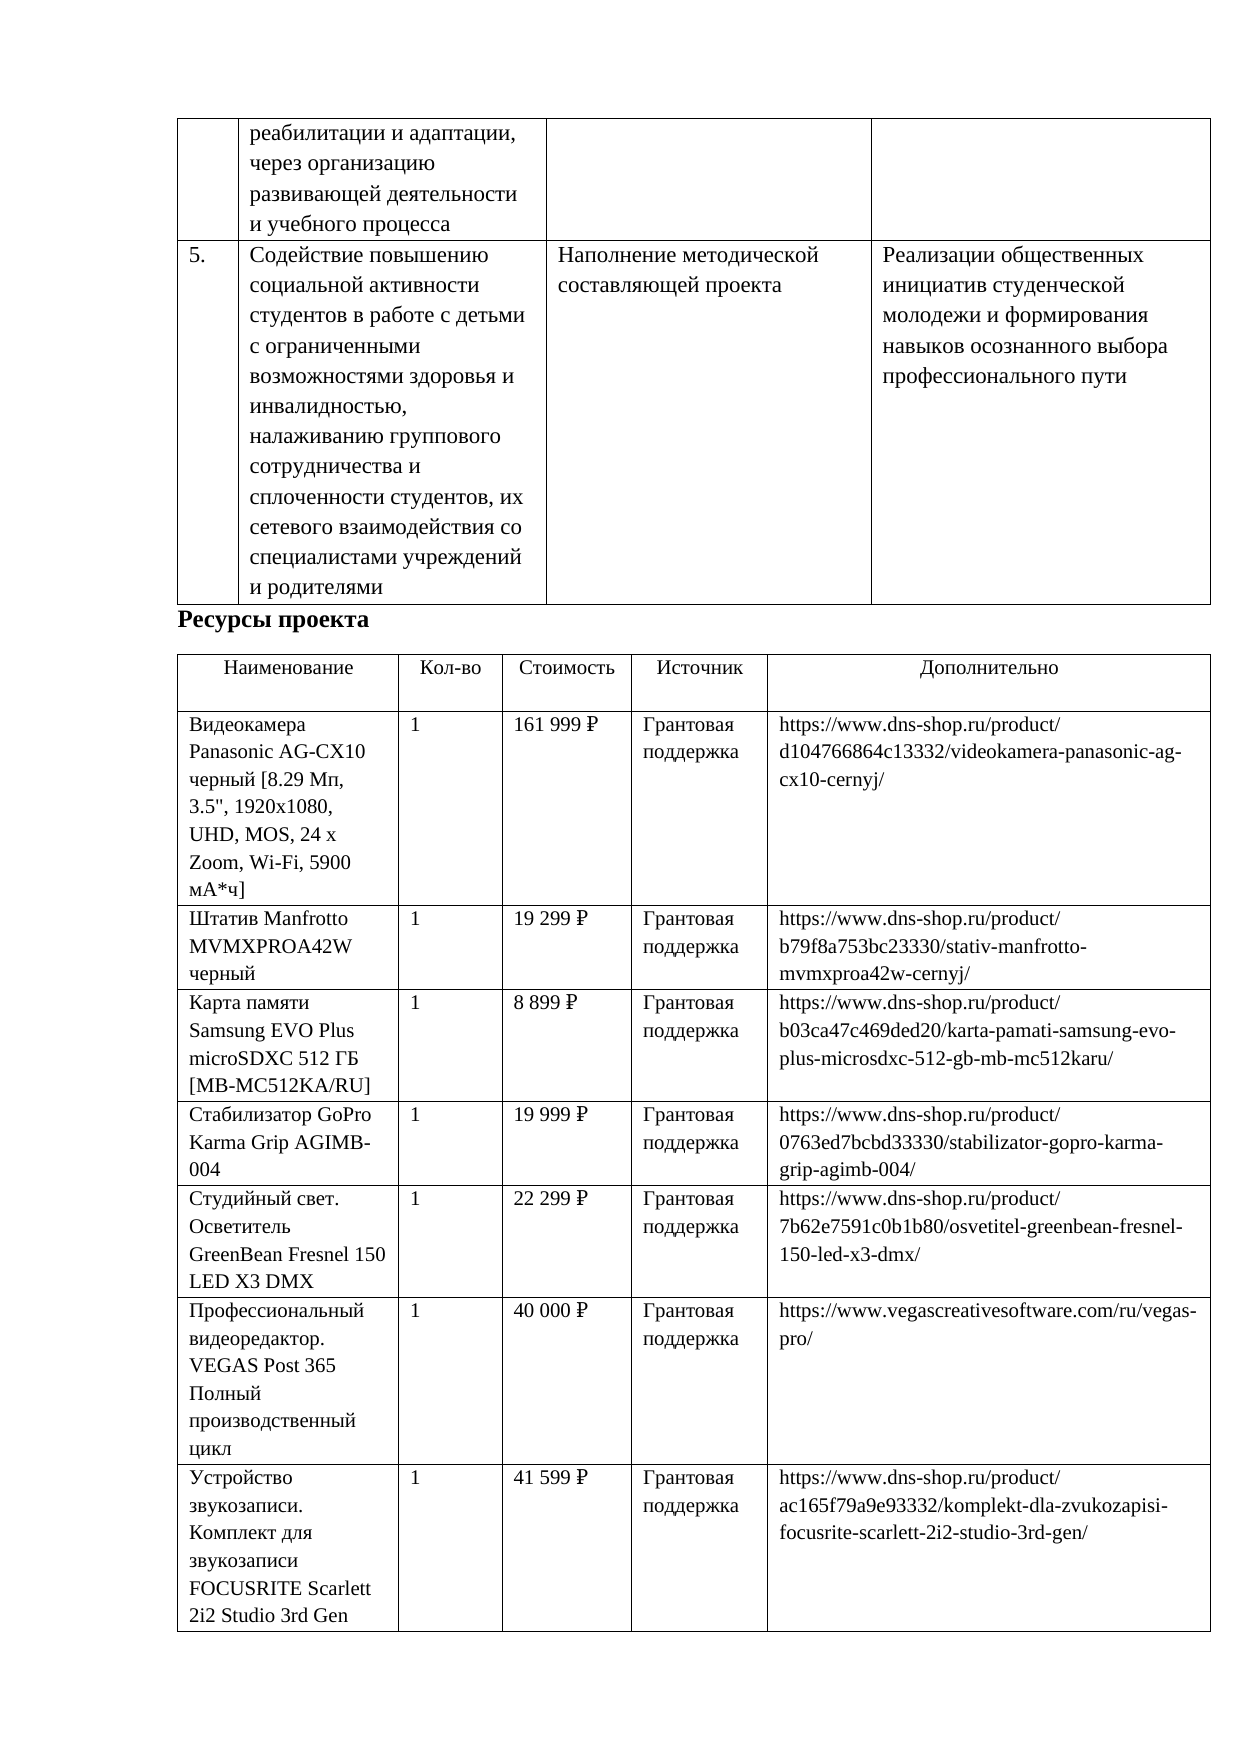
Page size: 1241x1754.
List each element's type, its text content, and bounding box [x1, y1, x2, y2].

table_cell 1 [399, 990, 502, 1101]
table_cell https://www.dns-shop.ru/product/b03ca47c469ded20/karta-pamati-samsung-evo-plus-microsdxc-512-gb-mb-mc512karu/ [768, 990, 1210, 1101]
table_cell Устройство звукозаписи. Комплект для звукозаписи FOCUSRITE Scarlett 2i2 Studio 3rd Gen [178, 1465, 398, 1631]
table_cell Наполнение методической составляющей проекта [547, 241, 871, 603]
table_header Источник [632, 655, 767, 711]
table_cell Карта памяти Samsung EVO Plus microSDXC 512 ГБ [MB-MC512KA/RU] [178, 990, 398, 1101]
table_cell 5. [178, 241, 238, 603]
table_cell Реализации общественных инициатив студенческой молодежи и формирования навыков осознанного выбора профессионального пути [872, 241, 1210, 603]
table_header Стоимость [503, 655, 631, 711]
table_cell Грантовая поддержка [632, 906, 767, 989]
table_cell Штатив Manfrotto MVMXPROA42W черный [178, 906, 398, 989]
table_cell 1 [399, 712, 502, 905]
table_cell 22 299 ₽ [503, 1186, 631, 1297]
table_cell Содействие повышению социальной активности студентов в работе с детьми с ограниченными возможностями здоровья и инвалидностью, налаживанию группового сотрудничества и сплоченности студентов, их сетевого взаимодействия со специалистами учреждений и родителями [239, 241, 546, 603]
table_cell Видеокамера Panasonic AG-CX10 черный [8.29 Мп, 3.5", 1920x1080, UHD, MOS, 24 x Zoom, Wi-Fi, 5900 мА*ч] [178, 712, 398, 905]
table_header Дополнительно [768, 655, 1210, 711]
table_cell https://www.dns-shop.ru/product/ac165f79a9e93332/komplekt-dla-zvukozapisi-focusrite-scarlett-2i2-studio-3rd-gen/ [768, 1465, 1210, 1631]
table_cell Грантовая поддержка [632, 1298, 767, 1464]
table_header Наименование [178, 655, 398, 711]
table_cell Грантовая поддержка [632, 990, 767, 1101]
text Ресурсы проекта [177, 605, 1152, 633]
table_cell 1 [399, 906, 502, 989]
table_cell 1 [399, 1102, 502, 1185]
table_cell 161 999 ₽ [503, 712, 631, 905]
table_cell Грантовая поддержка [632, 1186, 767, 1297]
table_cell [547, 119, 871, 240]
table_cell Профессиональный видеоредактор. VEGAS Post 365 Полный производственный цикл [178, 1298, 398, 1464]
table_cell https://www.dns-shop.ru/product/b79f8a753bc23330/stativ-manfrotto-mvmxproa42w-cernyj/ [768, 906, 1210, 989]
table_cell 41 599 ₽ [503, 1465, 631, 1631]
table_cell Стабилизатор GoPro Karma Grip AGIMB-004 [178, 1102, 398, 1185]
table_cell Грантовая поддержка [632, 1102, 767, 1185]
table_cell 1 [399, 1465, 502, 1631]
table_cell 19 999 ₽ [503, 1102, 631, 1185]
table_cell 4. [178, 119, 238, 240]
table_cell https://www.dns-shop.ru/product/0763ed7bcbd33330/stabilizator-gopro-karma-grip-agimb-004/ [768, 1102, 1210, 1185]
table_cell Студийный свет. Осветитель GreenBean Fresnel 150 LED X3 DMX [178, 1186, 398, 1297]
table_header Кол-во [399, 655, 502, 711]
table_cell https://www.dns-shop.ru/product/d104766864c13332/videokamera-panasonic-ag-cx10-cernyj/ [768, 712, 1210, 905]
table_cell 1 [399, 1186, 502, 1297]
table_cell https://www.dns-shop.ru/product/7b62e7591c0b1b80/osvetitel-greenbean-fresnel-150-led-x3-dmx/ [768, 1186, 1210, 1297]
table_cell Грантовая поддержка [632, 1465, 767, 1631]
table_cell 8 899 ₽ [503, 990, 631, 1101]
table_cell Грантовая поддержка [632, 712, 767, 905]
table_cell 1 [399, 1298, 502, 1464]
table_cell https://www.vegascreativesoftware.com/ru/vegas-pro/ [768, 1298, 1210, 1464]
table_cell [239, 119, 546, 240]
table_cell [872, 119, 1210, 240]
table_cell 19 299 ₽ [503, 906, 631, 989]
table_cell 40 000 ₽ [503, 1298, 631, 1464]
